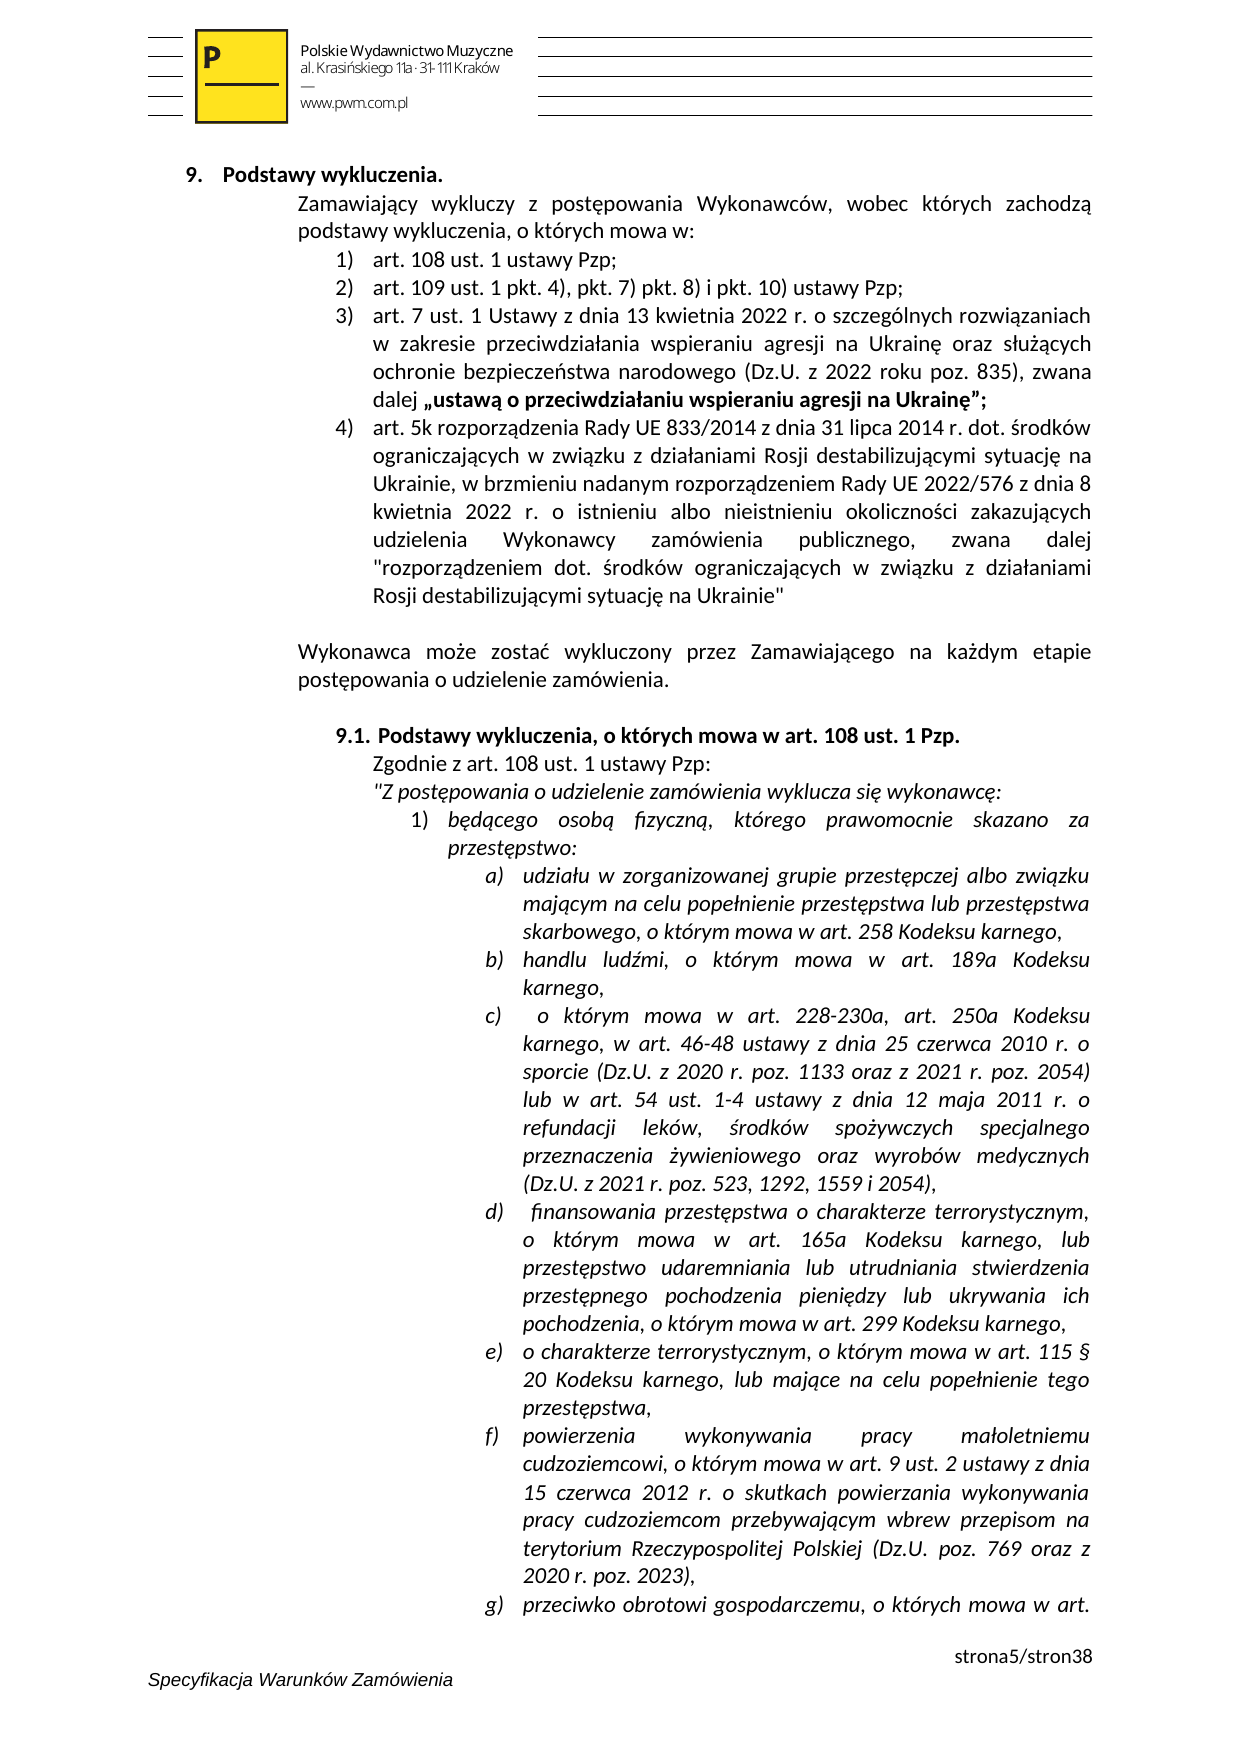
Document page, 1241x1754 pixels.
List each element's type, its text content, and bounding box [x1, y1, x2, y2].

list art. 109 ust. 1 pkt. 4), pkt. 7) pkt. 8) i pkt. 10) ustawy Pzp; [335, 273, 1093, 301]
list powierzenia wykonywania pracy małoletniemu cudzoziemcowi, o którym mowa w art. 9 ust. 2 ustawy z dnia 15 czerwca 2012 r. o skutkach powierzania wykonywania pracy cudzoziemcom przebywającym wbrew przepisom na terytorium Rzeczypospolitej Polskiej (Dz.U. poz. 769 oraz z 2020 r. poz. 2023), [485, 1422, 1093, 1590]
list art. 7 ust. 1 Ustawy z dnia 13 kwietnia 2022 r. o szczególnych rozwiązaniach w zakresie przeciwdziałania wspieraniu agresji na Ukrainę oraz służących ochronie bezpieczeństwa narodowego (Dz.U. z 2022 roku poz. 835), zwana dalej „ustawą o przeciwdziałaniu wspieraniu agresji na Ukrainę”; [335, 301, 1093, 413]
list Podstawy wykluczenia. [185, 161, 1093, 189]
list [485, 1590, 1093, 1618]
list handlu ludźmi, o którym mowa w art. 189a Kodeksu karnego, [485, 945, 1093, 1001]
list art. 108 ust. 1 ustawy Pzp; [335, 245, 1093, 273]
text Zgodnie z art. 108 ust. 1 ustawy Pzp: [373, 749, 1093, 777]
text Wykonawca może zostać wykluczony przez Zamawiającego na każdym etapie postępowania o udzielenie zamówienia. [298, 637, 1093, 693]
list będącego osobą fizyczną, którego prawomocnie skazano za przestępstwo: [410, 805, 1093, 861]
list o charakterze terrorystycznym, o którym mowa w art. 115 § 20 Kodeksu karnego, lub mające na celu popełnienie tego przestępstwa, [485, 1337, 1093, 1422]
list art. 5k rozporządzenia Rady UE 833/2014 z dnia 31 lipca 2014 r. dot. środków ograniczających w związku z działaniami Rosji destabilizującymi sytuację na Ukrainie, w brzmieniu nadanym rozporządzeniem Rady UE 2022/576 z dnia 8 kwietnia 2022 r. o istnieniu albo nieistnieniu okoliczności zakazujących udzielenia Wykonawcy zamówienia publicznego, zwana dalej "rozporządzeniem dot. środków ograniczających w związku z działaniami Rosji destabilizującymi sytuację na Ukrainie" [335, 413, 1093, 609]
list Podstawy wykluczenia, o których mowa w art. 108 ust. 1 Pzp. [335, 721, 1093, 749]
list o którym mowa w art. 228-230a, art. 250a Kodeksu karnego, w art. 46-48 ustawy z dnia 25 czerwca 2010 r. o sporcie (Dz.U. z 2020 r. poz. 1133 oraz z 2021 r. poz. 2054) lub w art. 54 ust. 1-4 ustawy z dnia 12 maja 2011 r. o refundacji leków, środków spożywczych specjalnego przeznaczenia żywieniowego oraz wyrobów medycznych (Dz.U. z 2021 r. poz. 523, 1292, 1559 i 2054), [485, 1001, 1093, 1197]
list udziału w zorganizowanej grupie przestępczej albo związku mającym na celu popełnienie przestępstwa lub przestępstwa skarbowego, o którym mowa w art. 258 Kodeksu karnego, [485, 861, 1093, 945]
text Zamawiający wykluczy z postępowania Wykonawców, wobec których zachodzą podstawy wykluczenia, o których mowa w: [298, 189, 1093, 245]
list finansowania przestępstwa o charakterze terrorystycznym, o którym mowa w art. 165a Kodeksu karnego, lub przestępstwo udaremniania lub utrudniania stwierdzenia przestępnego pochodzenia pieniędzy lub ukrywania ich pochodzenia, o którym mowa w art. 299 Kodeksu karnego, [485, 1197, 1093, 1337]
text "Z postępowania o udzielenie zamówienia wyklucza się wykonawcę: [373, 777, 1093, 805]
